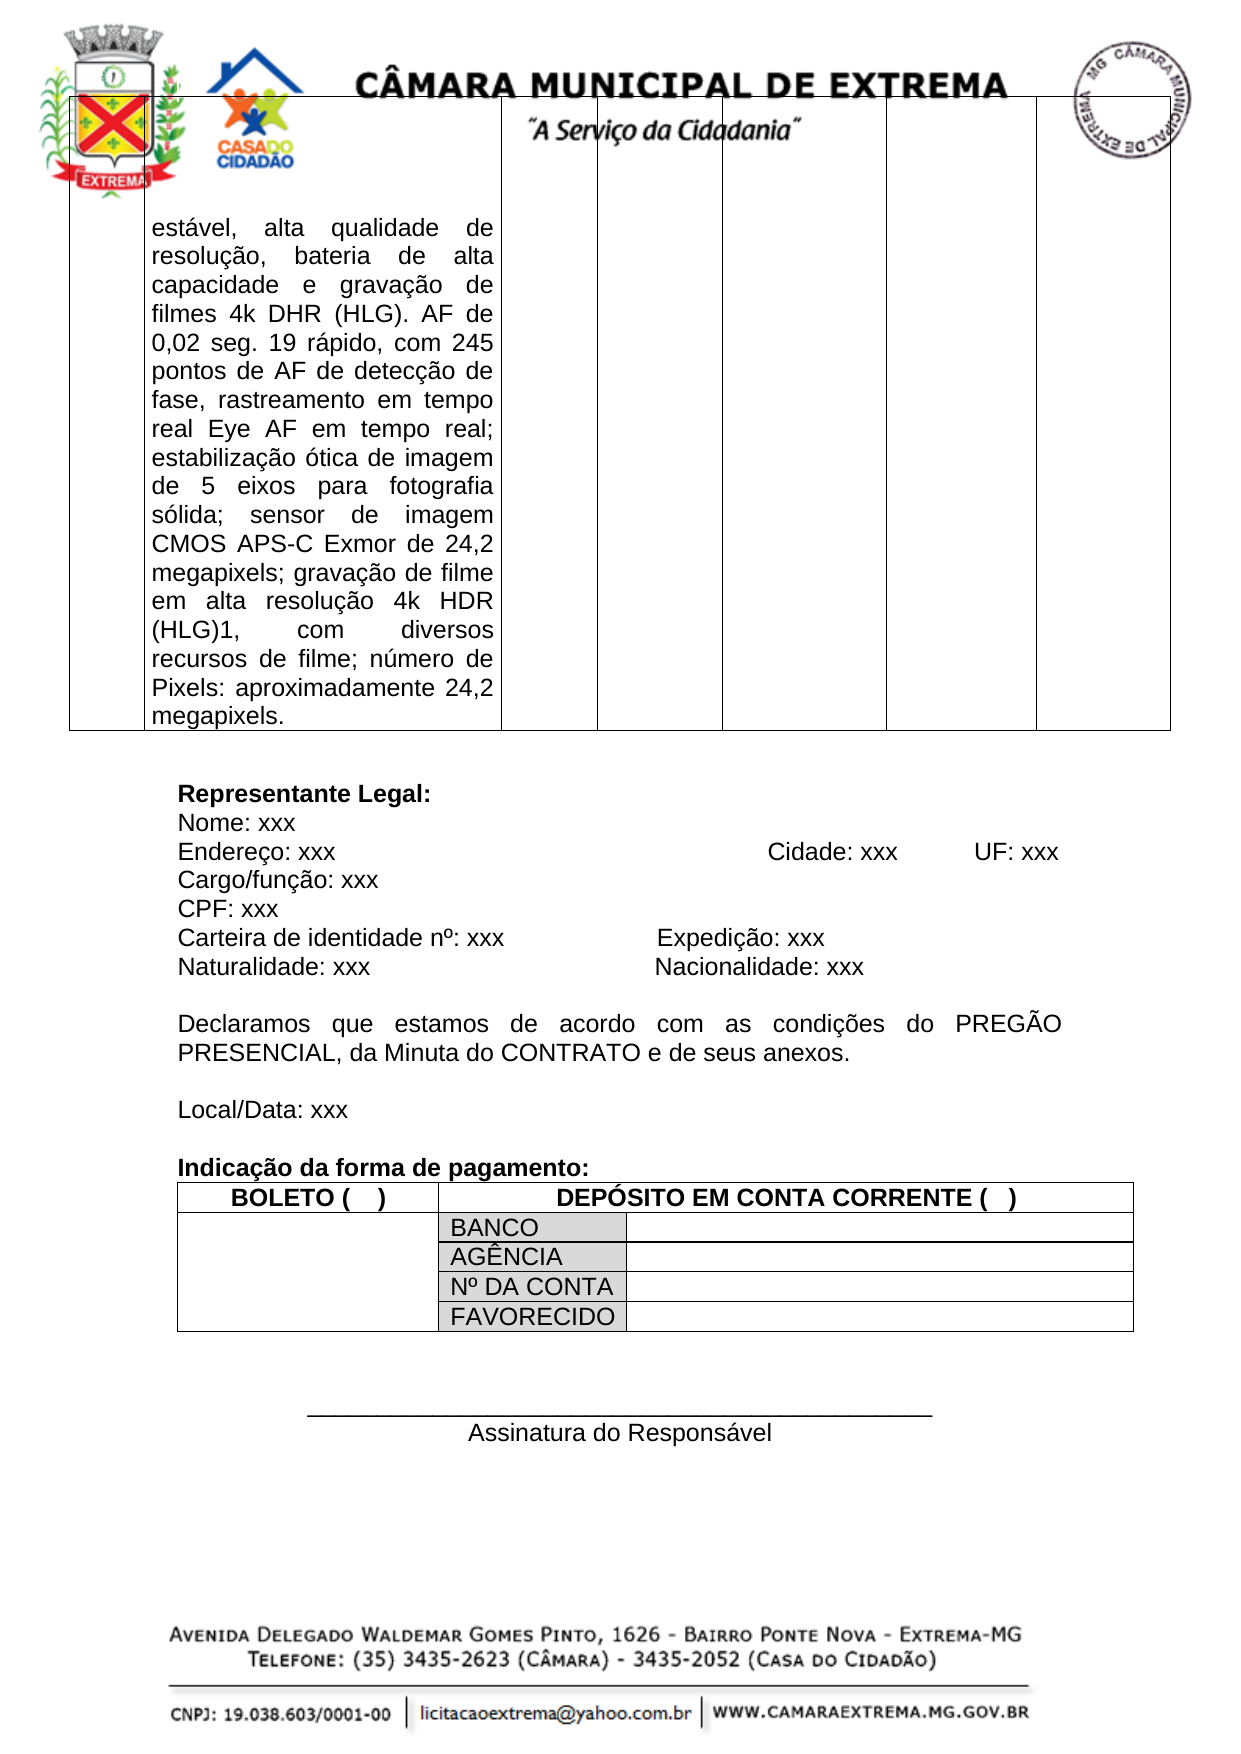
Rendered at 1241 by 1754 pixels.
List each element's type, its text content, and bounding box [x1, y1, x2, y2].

table_cell [1037, 97, 1170, 730]
table_cell [178, 1213, 438, 1331]
table_cell [627, 1213, 1133, 1241]
table_cell FAVORECIDO [439, 1302, 626, 1331]
text Endereço: xxx Cidade: xxx UF: xxx [177, 837, 1063, 866]
table_cell Nº DA CONTA [439, 1272, 626, 1301]
text Declaramos que estamos de acordo com as condições do PREGÃO PRESENCIAL, da Minuta do CONTRATO e de seus anexos. [177, 1009, 1063, 1067]
text Representante Legal: [177, 779, 1063, 808]
text Nome: xxx [177, 808, 1063, 837]
table_cell [723, 97, 886, 730]
table_cell 01 [70, 97, 144, 730]
text Local/Data: xxx [177, 1096, 1063, 1124]
text CPF: xxx [177, 894, 1063, 923]
picture [0, 1598, 1240, 1754]
table_cell AGÊNCIA [439, 1243, 626, 1271]
table_cell [627, 1272, 1133, 1301]
picture [0, 0, 1240, 213]
table_cell 02 [598, 97, 722, 730]
text Indicação da forma de pagamento: [177, 1153, 1063, 1182]
table_cell BANCO [439, 1213, 626, 1241]
table_cell [887, 97, 1036, 730]
table_header BOLETO ( ) [178, 1183, 438, 1212]
table_cell Peça [502, 97, 597, 730]
table_header DEPÓSITO EM CONTA CORRENTE ( ) [439, 1183, 1133, 1212]
text Assinatura do Responsável [177, 1418, 1063, 1447]
text _____________________________________________ [177, 1389, 1063, 1418]
table_cell [627, 1302, 1133, 1331]
table_cell [627, 1243, 1133, 1271]
text Carteira de identidade nº: xxx Expedição: xxx [177, 923, 1063, 952]
text Cargo/função: xxx [177, 866, 1063, 894]
text Naturalidade: xxx Nacionalidade: xxx [177, 952, 1063, 981]
